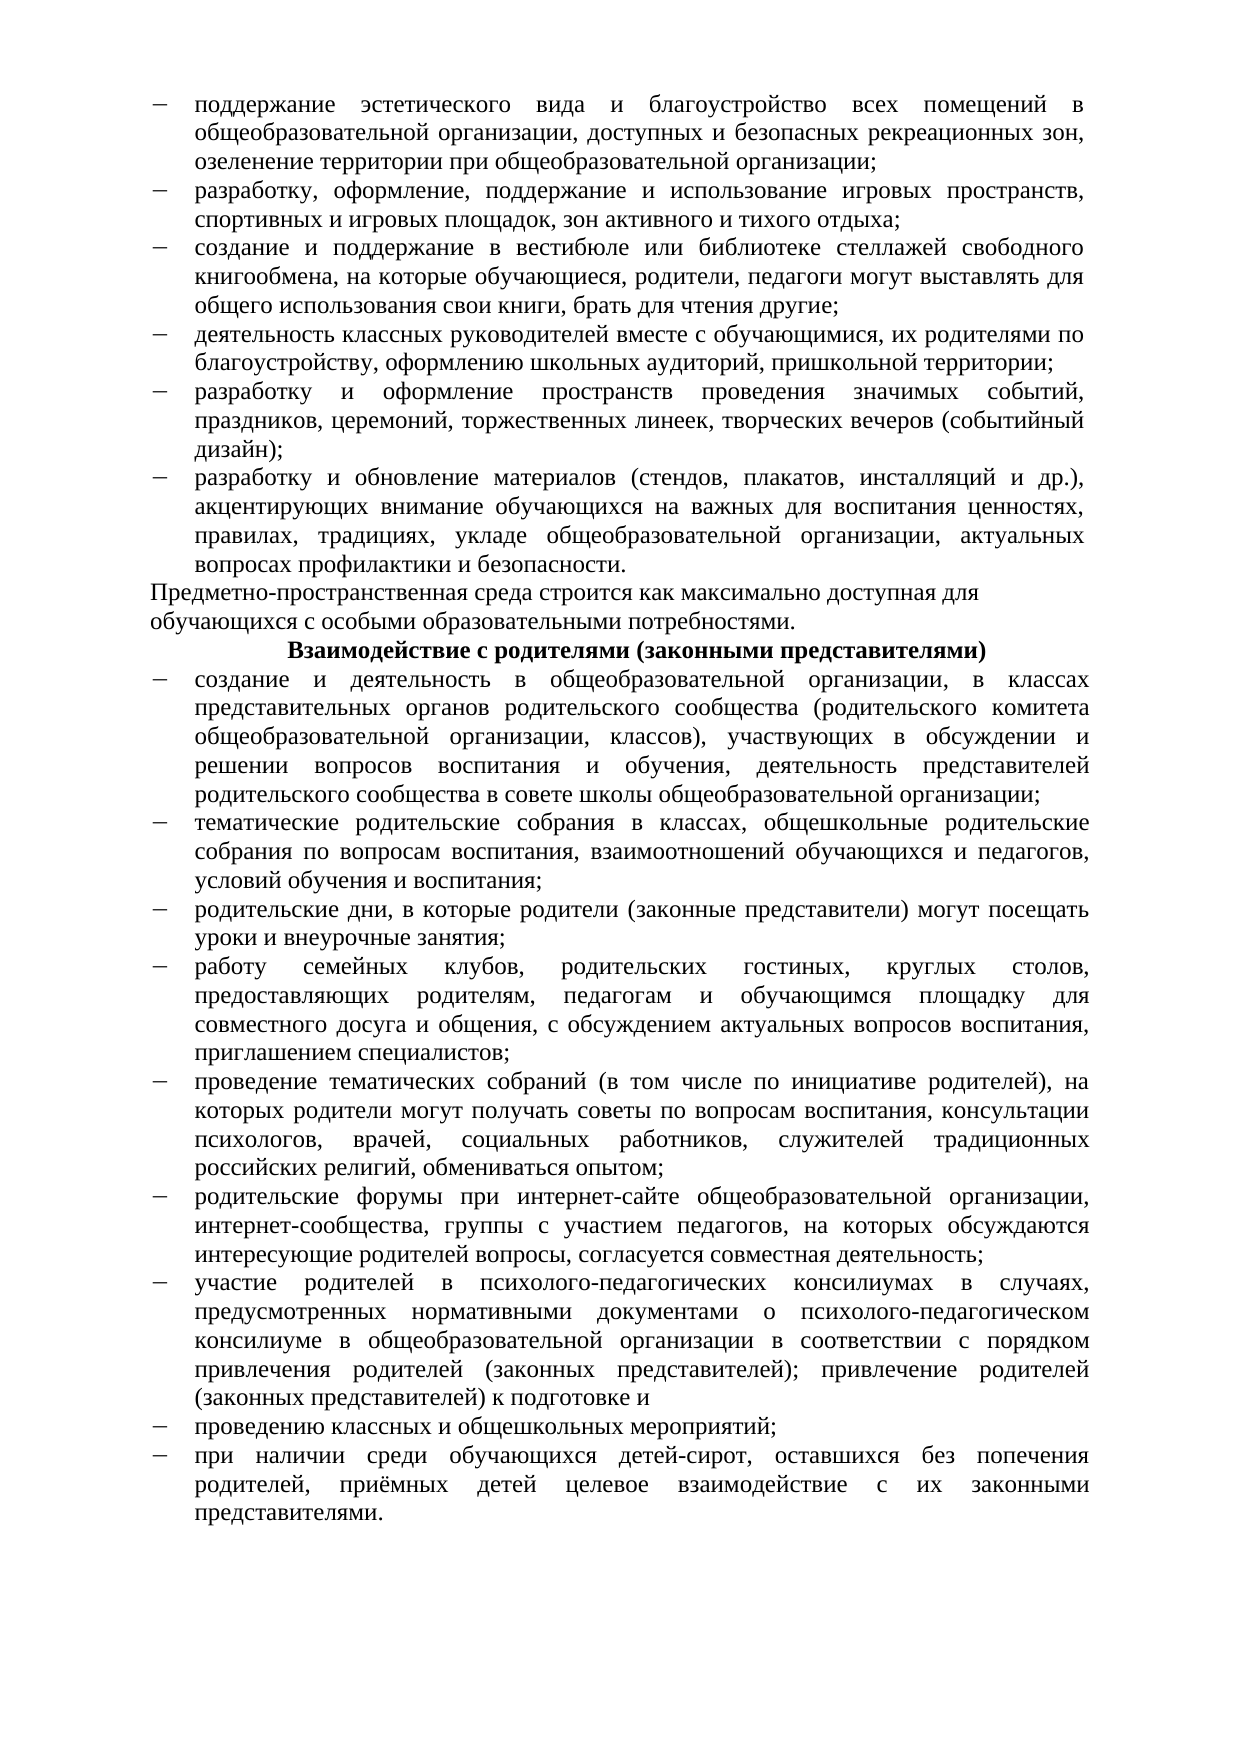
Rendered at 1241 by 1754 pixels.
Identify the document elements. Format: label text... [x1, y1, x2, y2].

list разработку и обновление материалов (стендов, плакатов, инсталляций и др.), акцентирующих внимание обучающихся на важных для воспитания ценностях, правилах, традициях, укладе общеобразовательной организации, актуальных вопросах профилактики и безопасности. [150, 462, 1085, 577]
subtitle Взаимодействие с родителями (законными представителями) [194, 635, 1079, 664]
list работу семейных клубов, родительских гостиных, круглых столов, предоставляющих родителям, педагогам и обучающимся площадку для совместного досуга и общения, с обсуждением актуальных вопросов воспитания, приглашением специалистов; [150, 951, 1090, 1066]
list участие родителей в психолого-педагогических консилиумах в случаях, предусмотренных нормативными документами о психолого-педагогическом консилиуме в общеобразовательной организации в соответствии с порядком привлечения родителей (законных представителей); привлечение родителей (законных представителей) к подготовке и [150, 1267, 1090, 1411]
list проведению классных и общешкольных мероприятий; [150, 1411, 1090, 1440]
list поддержание эстетического вида и благоустройство всех помещений в общеобразовательной организации, доступных и безопасных рекреационных зон, озеленение территории при общеобразовательной организации; [150, 89, 1085, 175]
list разработку и оформление пространств проведения значимых событий, праздников, церемоний, торжественных линеек, творческих вечеров (событийный дизайн); [150, 376, 1085, 462]
list родительские дни, в которые родители (законные представители) могут посещать уроки и внеурочные занятия; [150, 894, 1090, 951]
list деятельность классных руководителей вместе с обучающимися, их родителями по благоустройству, оформлению школьных аудиторий, пришкольной территории; [150, 319, 1085, 376]
text Предметно-пространственная среда строится как максимально доступная для обучающихся с особыми образовательными потребностями. [150, 577, 1090, 635]
list тематические родительские собрания в классах, общешкольные родительские собрания по вопросам воспитания, взаимоотношений обучающихся и педагогов, условий обучения и воспитания; [150, 807, 1090, 894]
list родительские форумы при интернет-сайте общеобразовательной организации, интернет-сообщества, группы с участием педагогов, на которых обсуждаются интересующие родителей вопросы, согласуется совместная деятельность; [150, 1181, 1090, 1267]
list проведение тематических собраний (в том числе по инициативе родителей), на которых родители могут получать советы по вопросам воспитания, консультации психологов, врачей, социальных работников, служителей традиционных российских религий, обмениваться опытом; [150, 1066, 1090, 1181]
list при наличии среди обучающихся детей-сирот, оставшихся без попечения родителей, приёмных детей целевое взаимодействие с их законными представителями. [150, 1440, 1090, 1526]
list создание и деятельность в общеобразовательной организации, в классах представительных органов родительского сообщества (родительского комитета общеобразовательной организации, классов), участвующих в обсуждении и решении вопросов воспитания и обучения, деятельность представителей родительского сообщества в совете школы общеобразовательной организации; [150, 664, 1090, 807]
list создание и поддержание в вестибюле или библиотеке стеллажей свободного книгообмена, на которые обучающиеся, родители, педагоги могут выставлять для общего использования свои книги, брать для чтения другие; [150, 232, 1085, 319]
list разработку, оформление, поддержание и использование игровых пространств, спортивных и игровых площадок, зон активного и тихого отдыха; [150, 175, 1085, 232]
